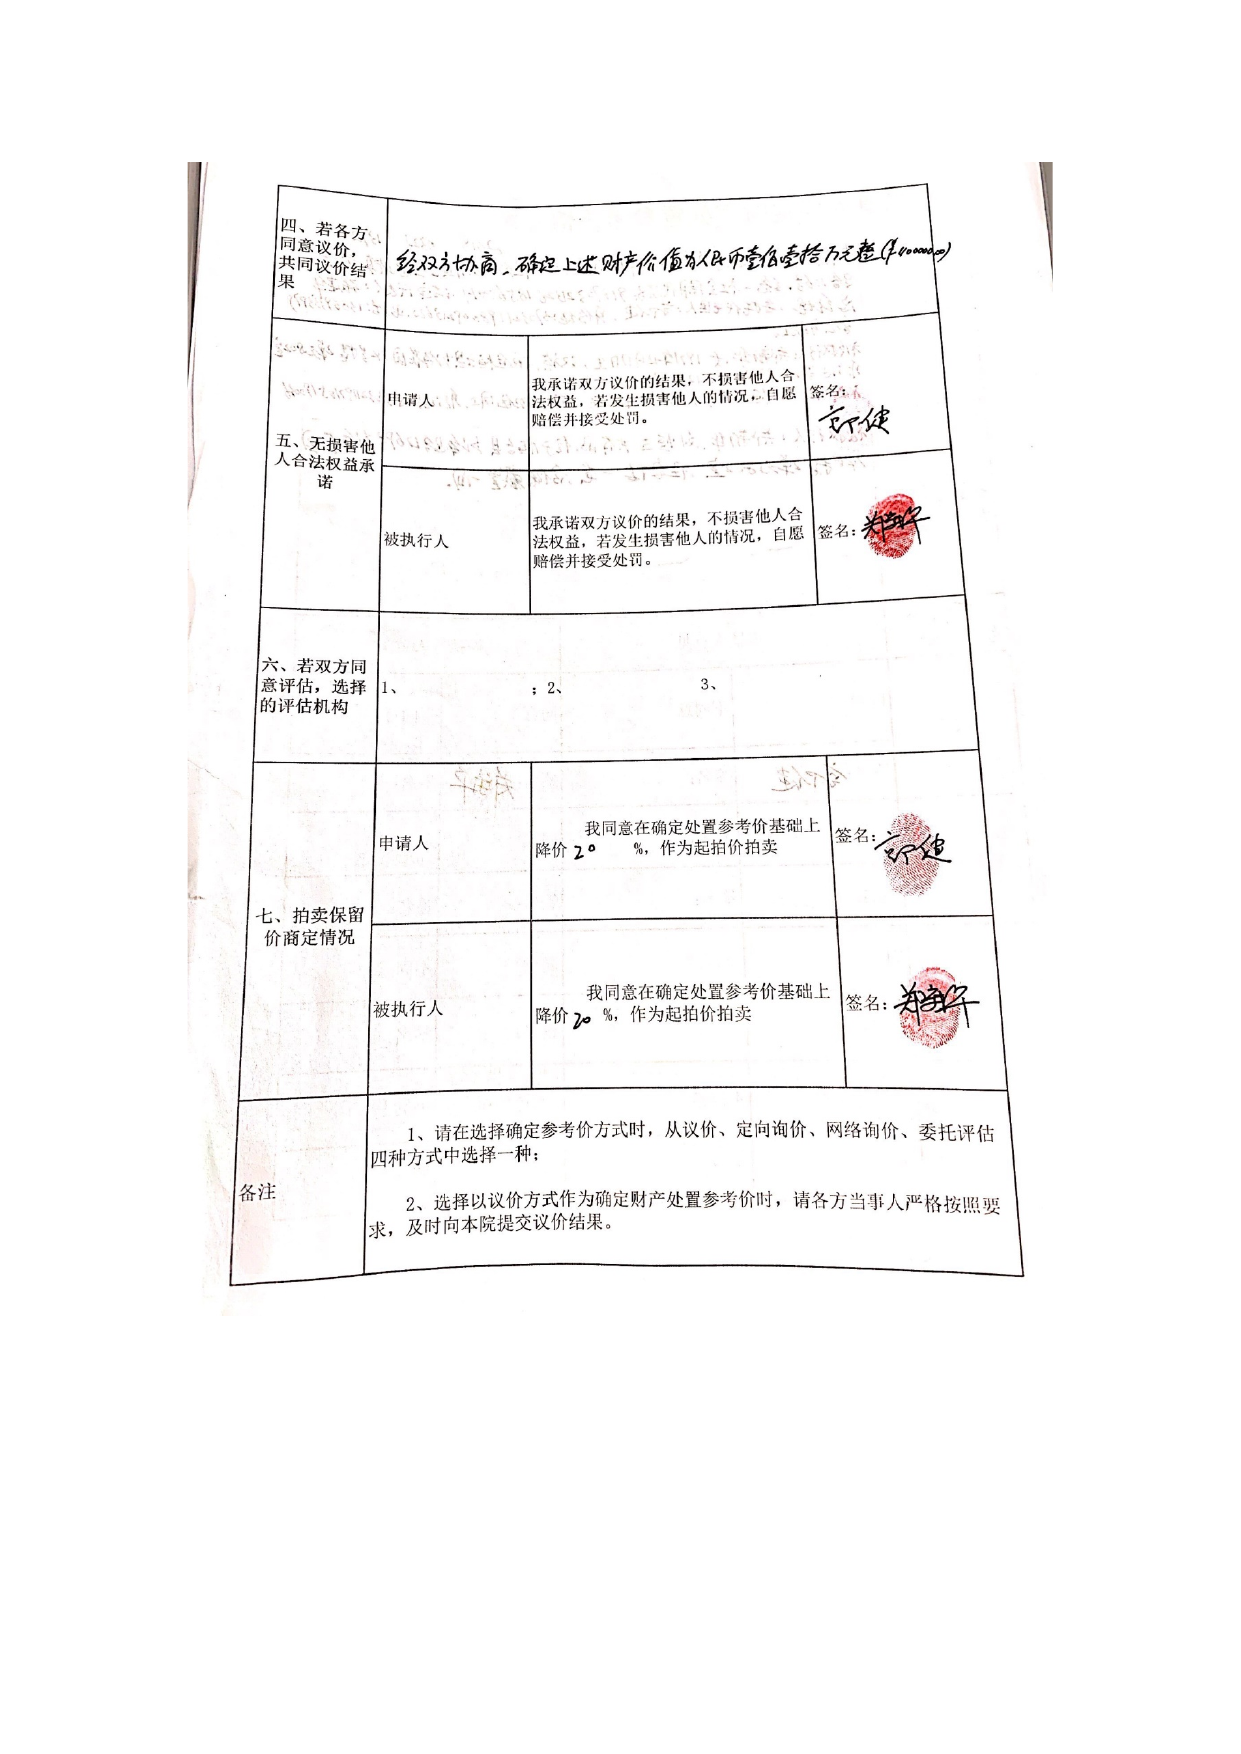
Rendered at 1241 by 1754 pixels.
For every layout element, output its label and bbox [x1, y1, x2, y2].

picture [187, 162, 1053, 1316]
